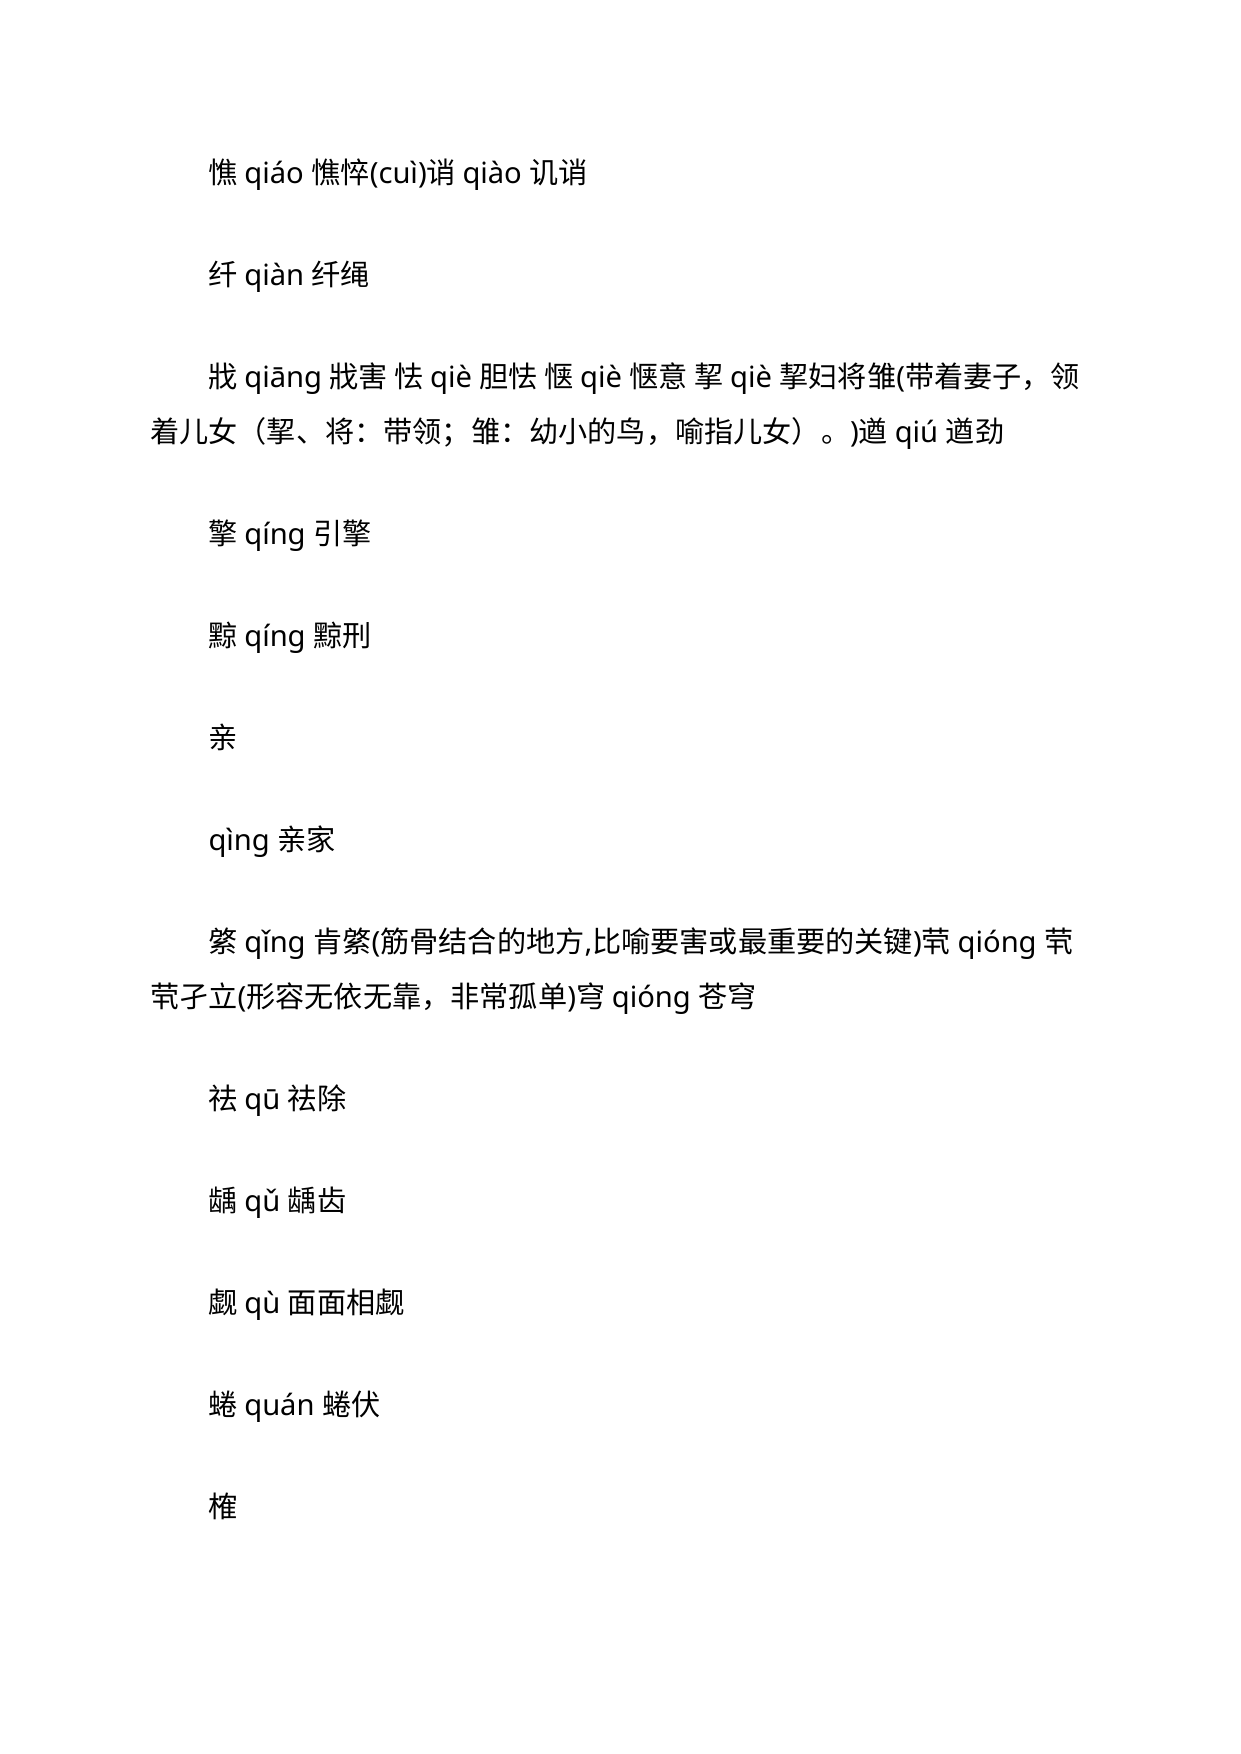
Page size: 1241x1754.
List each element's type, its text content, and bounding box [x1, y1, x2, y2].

text 綮 qǐng 肯綮(筋骨结合的地方,比喻要害或最重要的关键)茕 qióng 茕茕孑立(形容无依无靠，非常孤单)穹 qióng 苍穹 [150, 919, 1090, 1016]
text 擎 qíng 引擎 [150, 511, 1090, 553]
text qìng 亲家 [150, 817, 1090, 859]
text 榷 [150, 1483, 1090, 1526]
text 觑 qù 面面相觑 [150, 1279, 1090, 1322]
text 蜷 quán 蜷伏 [150, 1382, 1090, 1424]
text 祛 qū 祛除 [150, 1076, 1090, 1118]
text 黥 qíng 黥刑 [150, 613, 1090, 655]
text 龋 qǔ 龋齿 [150, 1178, 1090, 1220]
text 亲 [150, 715, 1090, 757]
text 纤 qiàn 纤绳 [150, 252, 1090, 294]
text 戕 qiāng 戕害 怯 qiè 胆怯 惬 qiè 惬意 挈 qiè 挈妇将雏(带着妻子，领着儿女（挈、将：带领；雏：幼小的鸟，喻指儿女）。)遒 qiú 遒劲 [150, 354, 1090, 451]
text 憔 qiáo 憔悴(cuì)诮 qiào 讥诮 [150, 150, 1090, 192]
